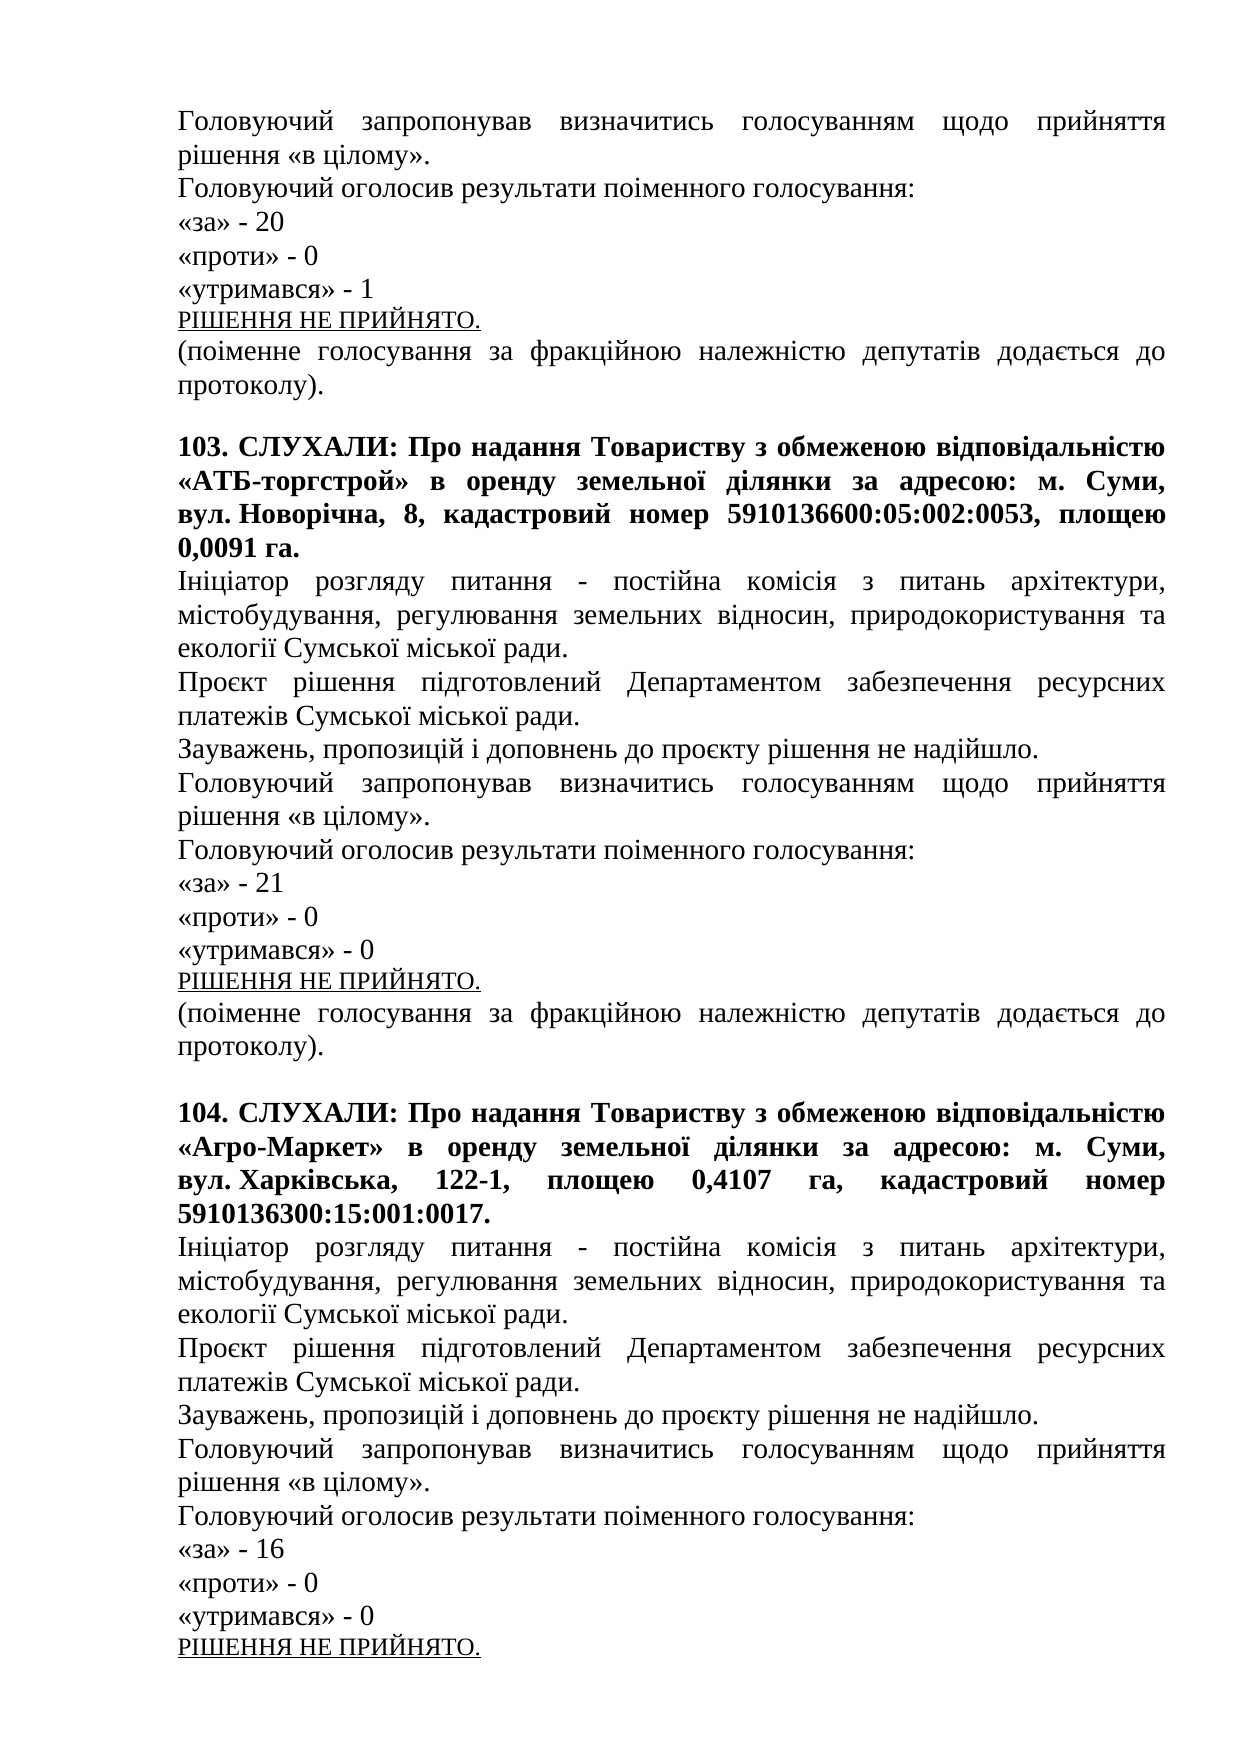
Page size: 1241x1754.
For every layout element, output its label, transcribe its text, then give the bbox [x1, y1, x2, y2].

text «утримався» - 0 [177, 1598, 1167, 1632]
text 103. СЛУХАЛИ: Про надання Товариству з обмеженою відповідальністю «АТБ-торгстрой» в оренду земельної ділянки за адресою: м. Суми, вул. Новорічна, 8, кадастровий номер 5910136600:05:002:0053, площею 0,0091 га. [177, 429, 1167, 563]
text РІШЕННЯ НЕ ПРИЙНЯТО. [177, 305, 1167, 333]
text Зауважень, пропозицій і доповнень до проєкту рішення не надійшло. [177, 731, 1167, 765]
text «утримався» - 1 [177, 271, 1167, 305]
text «за» - 21 [177, 865, 1167, 899]
text «проти» - 0 [177, 1565, 1167, 1598]
text Головуючий запропонував визначитись голосуванням щодо прийняття рішення «в цілому». [177, 103, 1167, 171]
text Проєкт рішення підготовлений Департаментом забезпечення ресурсних платежів Сумської міської ради. [177, 1330, 1167, 1397]
text Головуючий запропонував визначитись голосуванням щодо прийняття рішення «в цілому». [177, 1431, 1167, 1498]
text Головуючий запропонував визначитись голосуванням щодо прийняття рішення «в цілому». [177, 765, 1167, 832]
text Головуючий оголосив результати поіменного голосування: [177, 1498, 1167, 1531]
text Ініціатор розгляду питання - постійна комісія з питань архітектури, містобудування, регулювання земельних відносин, природокористування та екології Сумської міської ради. [177, 563, 1167, 664]
text (поіменне голосування за фракційною належністю депутатів додається до протоколу). [177, 333, 1167, 401]
text 104. СЛУХАЛИ: Про надання Товариству з обмеженою відповідальністю «Агро-Маркет» в оренду земельної ділянки за адресою: м. Суми, вул. Харківська, 122-1, площею 0,4107 га, кадастровий номер 5910136300:15:001:0017. [177, 1095, 1167, 1229]
text РІШЕННЯ НЕ ПРИЙНЯТО. [177, 966, 1167, 995]
text «за» - 16 [177, 1531, 1167, 1565]
text (поіменне голосування за фракційною належністю депутатів додається до протоколу). [177, 995, 1167, 1062]
text Головуючий оголосив результати поіменного голосування: [177, 832, 1167, 865]
text «проти» - 0 [177, 238, 1167, 271]
text Головуючий оголосив результати поіменного голосування: [177, 171, 1167, 204]
text РІШЕННЯ НЕ ПРИЙНЯТО. [177, 1632, 1167, 1661]
text Зауважень, пропозицій і доповнень до проєкту рішення не надійшло. [177, 1397, 1167, 1431]
text «за» - 20 [177, 204, 1167, 238]
text «проти» - 0 [177, 899, 1167, 932]
text Ініціатор розгляду питання - постійна комісія з питань архітектури, містобудування, регулювання земельних відносин, природокористування та екології Сумської міської ради. [177, 1229, 1167, 1330]
text «утримався» - 0 [177, 932, 1167, 966]
text Проєкт рішення підготовлений Департаментом забезпечення ресурсних платежів Сумської міської ради. [177, 664, 1167, 731]
